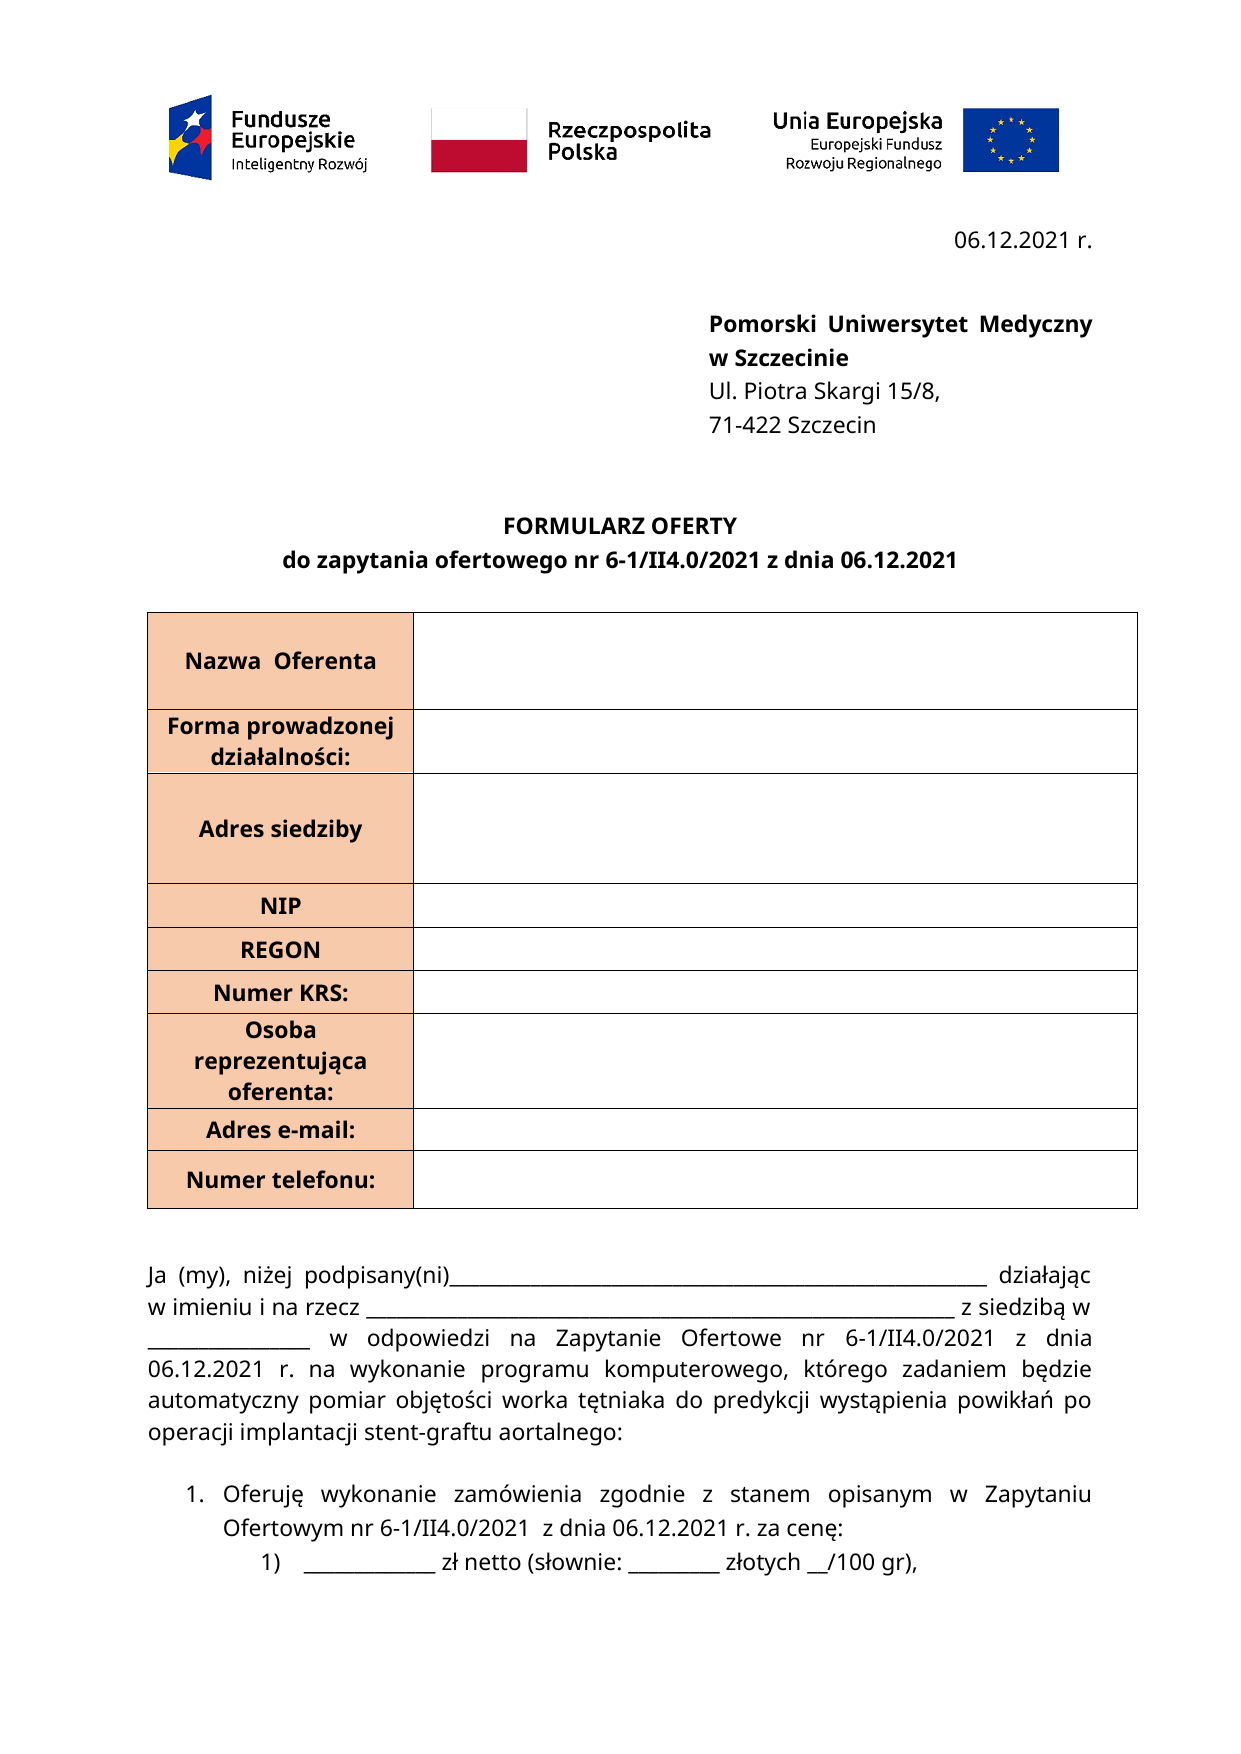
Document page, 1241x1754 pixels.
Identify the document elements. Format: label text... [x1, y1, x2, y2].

table_cell Osoba reprezentująca oferenta: [148, 1014, 413, 1108]
table_cell [414, 884, 1137, 927]
table_cell [414, 928, 1137, 970]
table_cell REGON [148, 928, 413, 970]
text Ja (my), niżej podpisany(ni)_____________________________________________________ działając w imieniu i na rzecz __________________________________________________________ z siedzibą w ________________ w odpowiedzi na Zapytanie Ofertowe nr 6-1/II4.0/2021 z dnia 06.12.2021 r. na wykonanie programu komputerowego, którego zadaniem będzie automatyczny pomiar objętości worka tętniaka do predykcji wystąpienia powikłań po operacji implantacji stent-graftu aortalnego: [148, 1259, 1093, 1447]
list Oferuję wykonanie zamówienia zgodnie z stanem opisanym w Zapytaniu Ofertowym nr 6-1/II4.0/2021 z dnia 06.12.2021 r. za cenę: [185, 1478, 1093, 1543]
table_cell NIP [148, 884, 413, 927]
table_cell [414, 774, 1137, 883]
list _____________ zł netto (słownie: _________ złotych __/100 gr), [260, 1546, 1093, 1577]
table_cell [414, 1109, 1137, 1150]
text 71-422 Szczecin [709, 409, 1093, 440]
table_cell Adres e-mail: [148, 1109, 413, 1150]
table_cell Numer telefonu: [148, 1151, 413, 1208]
text Pomorski Uniwersytet Medyczny w Szczecinie [709, 308, 1093, 373]
table_header [414, 613, 1137, 709]
table_header Nazwa Oferenta [148, 613, 413, 709]
table_cell [414, 1014, 1137, 1108]
table_cell Numer KRS: [148, 971, 413, 1013]
table_cell Adres siedziby [148, 774, 413, 883]
table_cell [414, 1151, 1137, 1208]
picture [147, 73, 1093, 196]
table_cell [414, 710, 1137, 772]
text FORMULARZ OFERTY do zapytania ofertowego nr 6-1/II4.0/2021 z dnia 06.12.2021 [148, 510, 1093, 575]
text 06.12.2021 r. [148, 224, 1093, 255]
table_cell [414, 971, 1137, 1013]
text Ul. Piotra Skargi 15/8, [709, 375, 1093, 407]
table_cell Forma prowadzonej działalności: [148, 710, 413, 772]
